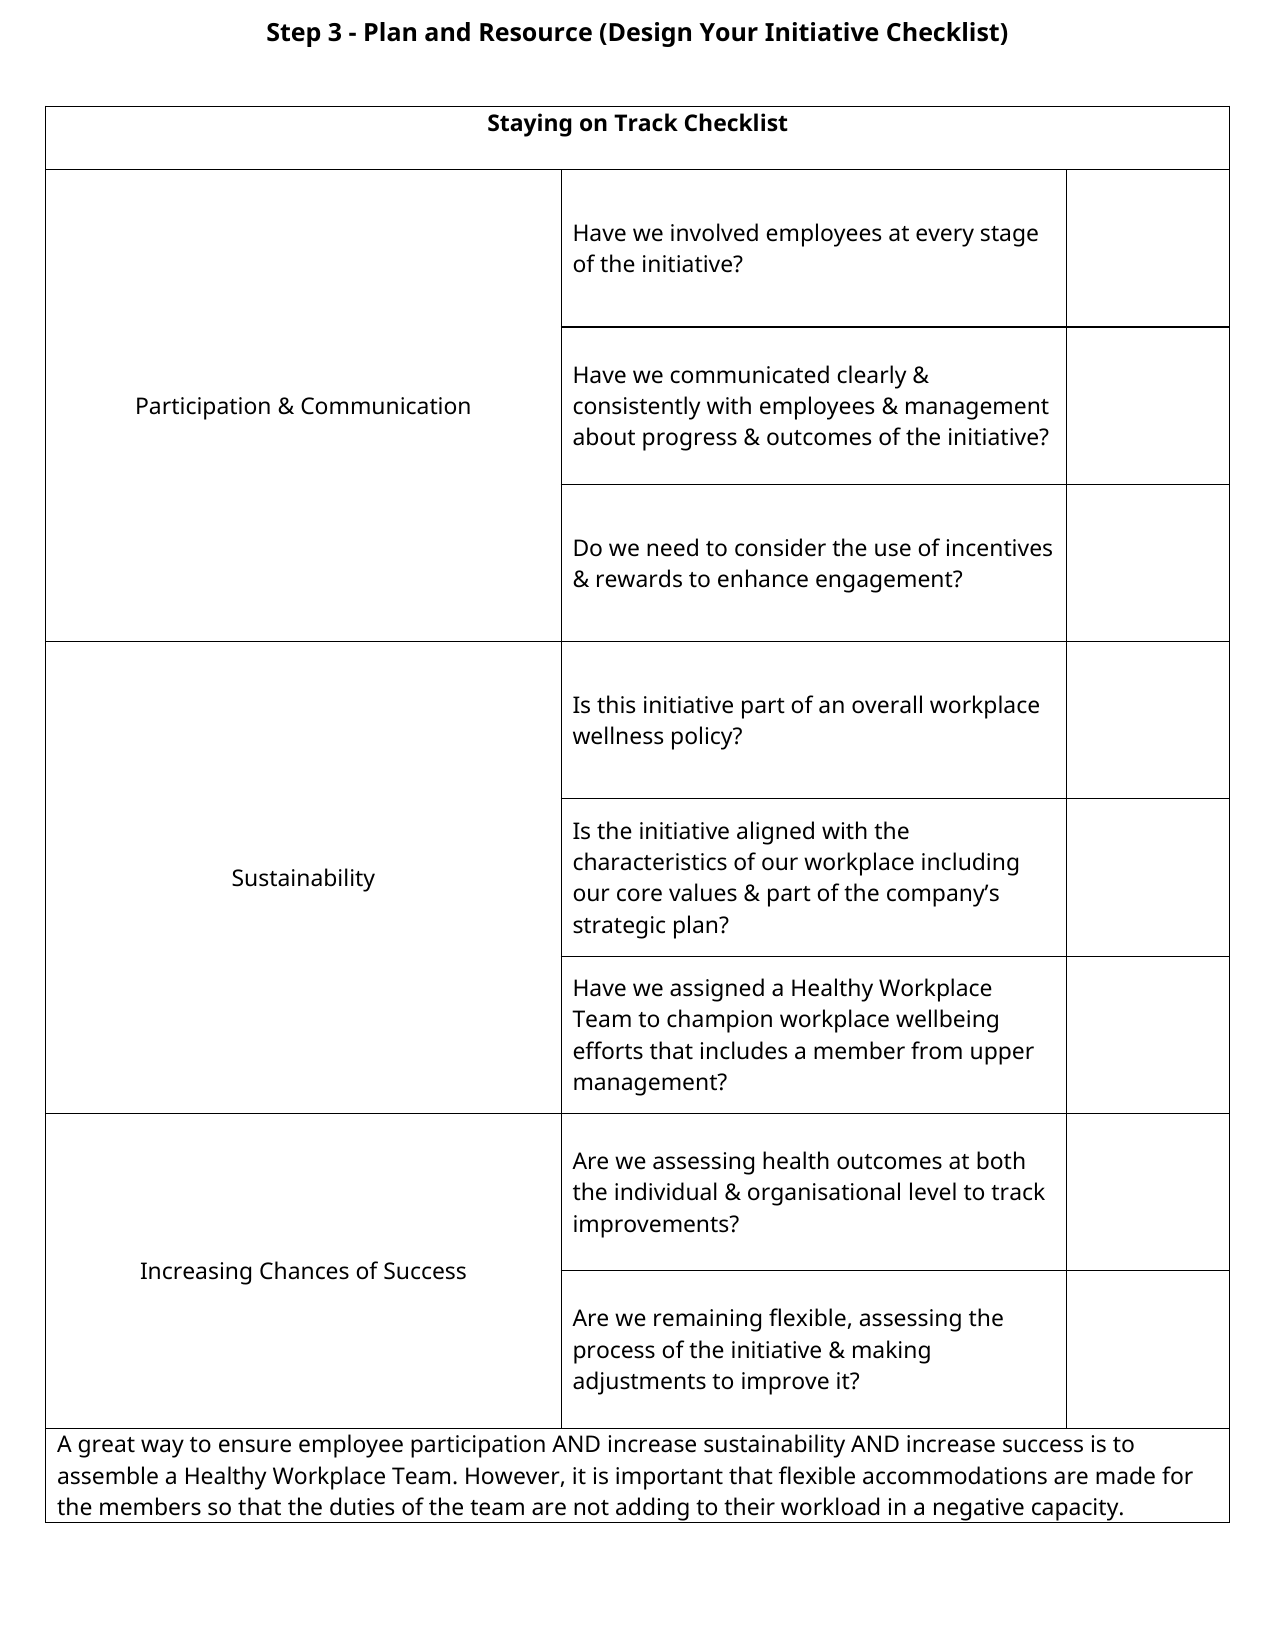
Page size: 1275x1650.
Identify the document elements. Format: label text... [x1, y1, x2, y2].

table_cell [1067, 957, 1229, 1113]
table_cell Have we involved employees at every stage of the initiative? [562, 170, 1066, 326]
table_cell [1067, 328, 1229, 484]
table_cell Have we communicated clearly & consistently with employees & management about progress & outcomes of the initiative? [562, 328, 1066, 484]
table_cell Increasing Chances of Success [46, 1114, 561, 1427]
table_cell Is the initiative aligned with the characteristics of our workplace including our core values & part of the company’s strategic plan? [562, 799, 1066, 956]
table_cell Are we remaining flexible, assessing the process of the initiative & making adjustments to improve it? [562, 1271, 1066, 1427]
table_cell [1067, 799, 1229, 956]
table_cell Do we need to consider the use of incentives & rewards to enhance engagement? [562, 485, 1066, 641]
table_cell Sustainability [46, 642, 561, 1113]
table_cell [1067, 485, 1229, 641]
table_cell A great way to ensure employee participation AND increase sustainability AND increase success is to assemble a Healthy Workplace Team. However, it is important that flexible accommodations are made for the members so that the duties of the team are not adding to their workload in a negative capacity. [46, 1429, 1229, 1522]
table_cell Participation & Communication [46, 170, 561, 641]
table_header Staying on Track Checklist [46, 107, 1229, 169]
table_cell [1067, 1271, 1229, 1427]
table_cell Is this initiative part of an overall workplace wellness policy? [562, 642, 1066, 798]
table_cell [1067, 170, 1229, 326]
table_cell [1067, 642, 1229, 798]
table_cell [1067, 1114, 1229, 1270]
table_cell Have we assigned a Healthy Workplace Team to champion workplace wellbeing efforts that includes a member from upper management? [562, 957, 1066, 1113]
table_cell Are we assessing health outcomes at both the individual & organisational level to track improvements? [562, 1114, 1066, 1270]
